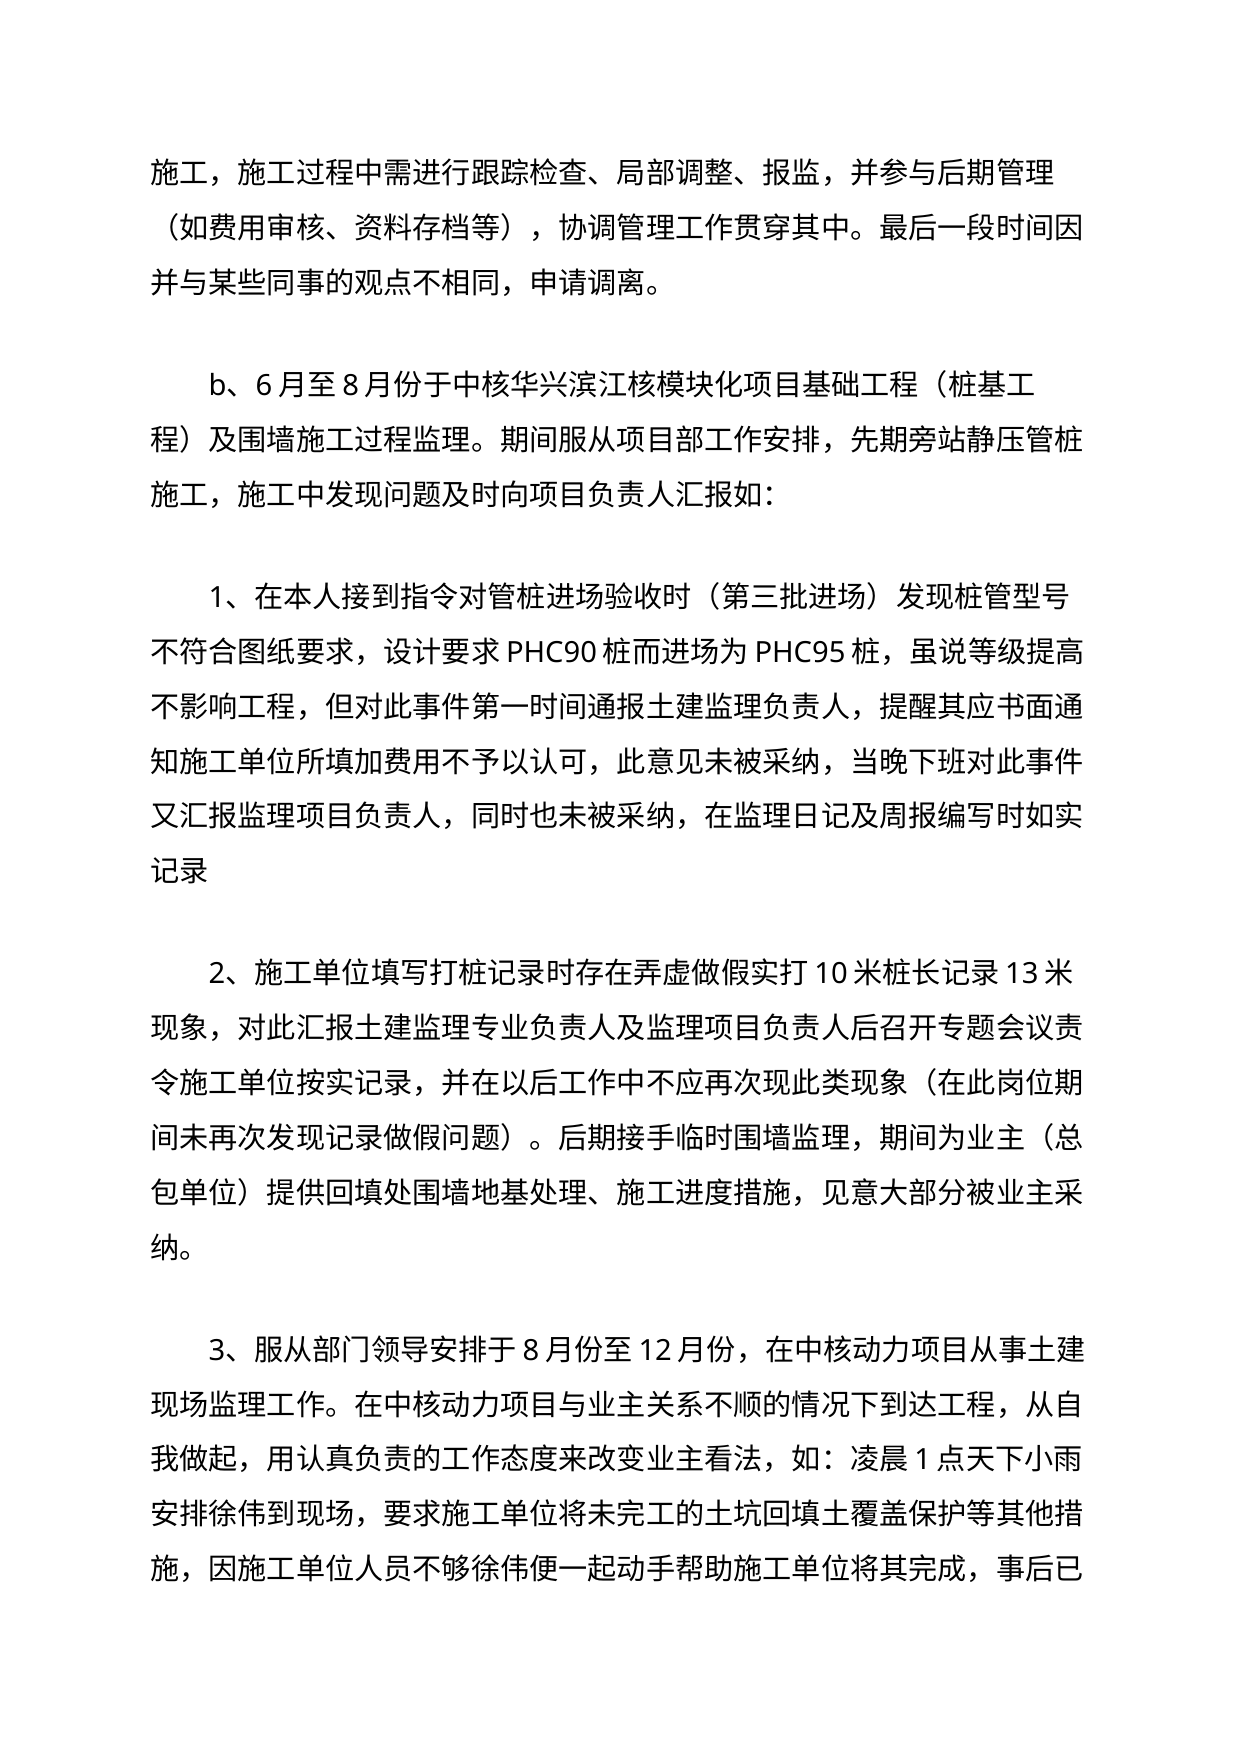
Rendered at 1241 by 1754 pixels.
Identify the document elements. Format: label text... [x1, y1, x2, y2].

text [150, 1326, 1090, 1588]
text 1、在本人接到指令对管桩进场验收时（第三批进场）发现桩管型号不符合图纸要求，设计要求PHC90桩而进场为PHC95桩，虽说等级提高不影响工程，但对此事件第一时间通报土建监理负责人，提醒其应书面通知施工单位所填加费用不予以认可，此意见未被采纳，当晚下班对此事件又汇报监理项目负责人，同时也未被采纳，在监理日记及周报编写时如实记录 [150, 573, 1090, 890]
text 2、施工单位填写打桩记录时存在弄虚做假实打10米桩长记录13米现象，对此汇报土建监理专业负责人及监理项目负责人后召开专题会议责令施工单位按实记录，并在以后工作中不应再次现此类现象（在此岗位期间未再次发现记录做假问题）。后期接手临时围墙监理，期间为业主（总包单位）提供回填处围墙地基处理、施工进度措施，见意大部分被业主采纳。 [150, 950, 1090, 1267]
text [150, 150, 1090, 302]
text b、6月至8月份于中核华兴滨江核模块化项目基础工程（桩基工程）及围墙施工过程监理。期间服从项目部工作安排，先期旁站静压管桩施工，施工中发现问题及时向项目负责人汇报如： [150, 362, 1090, 514]
